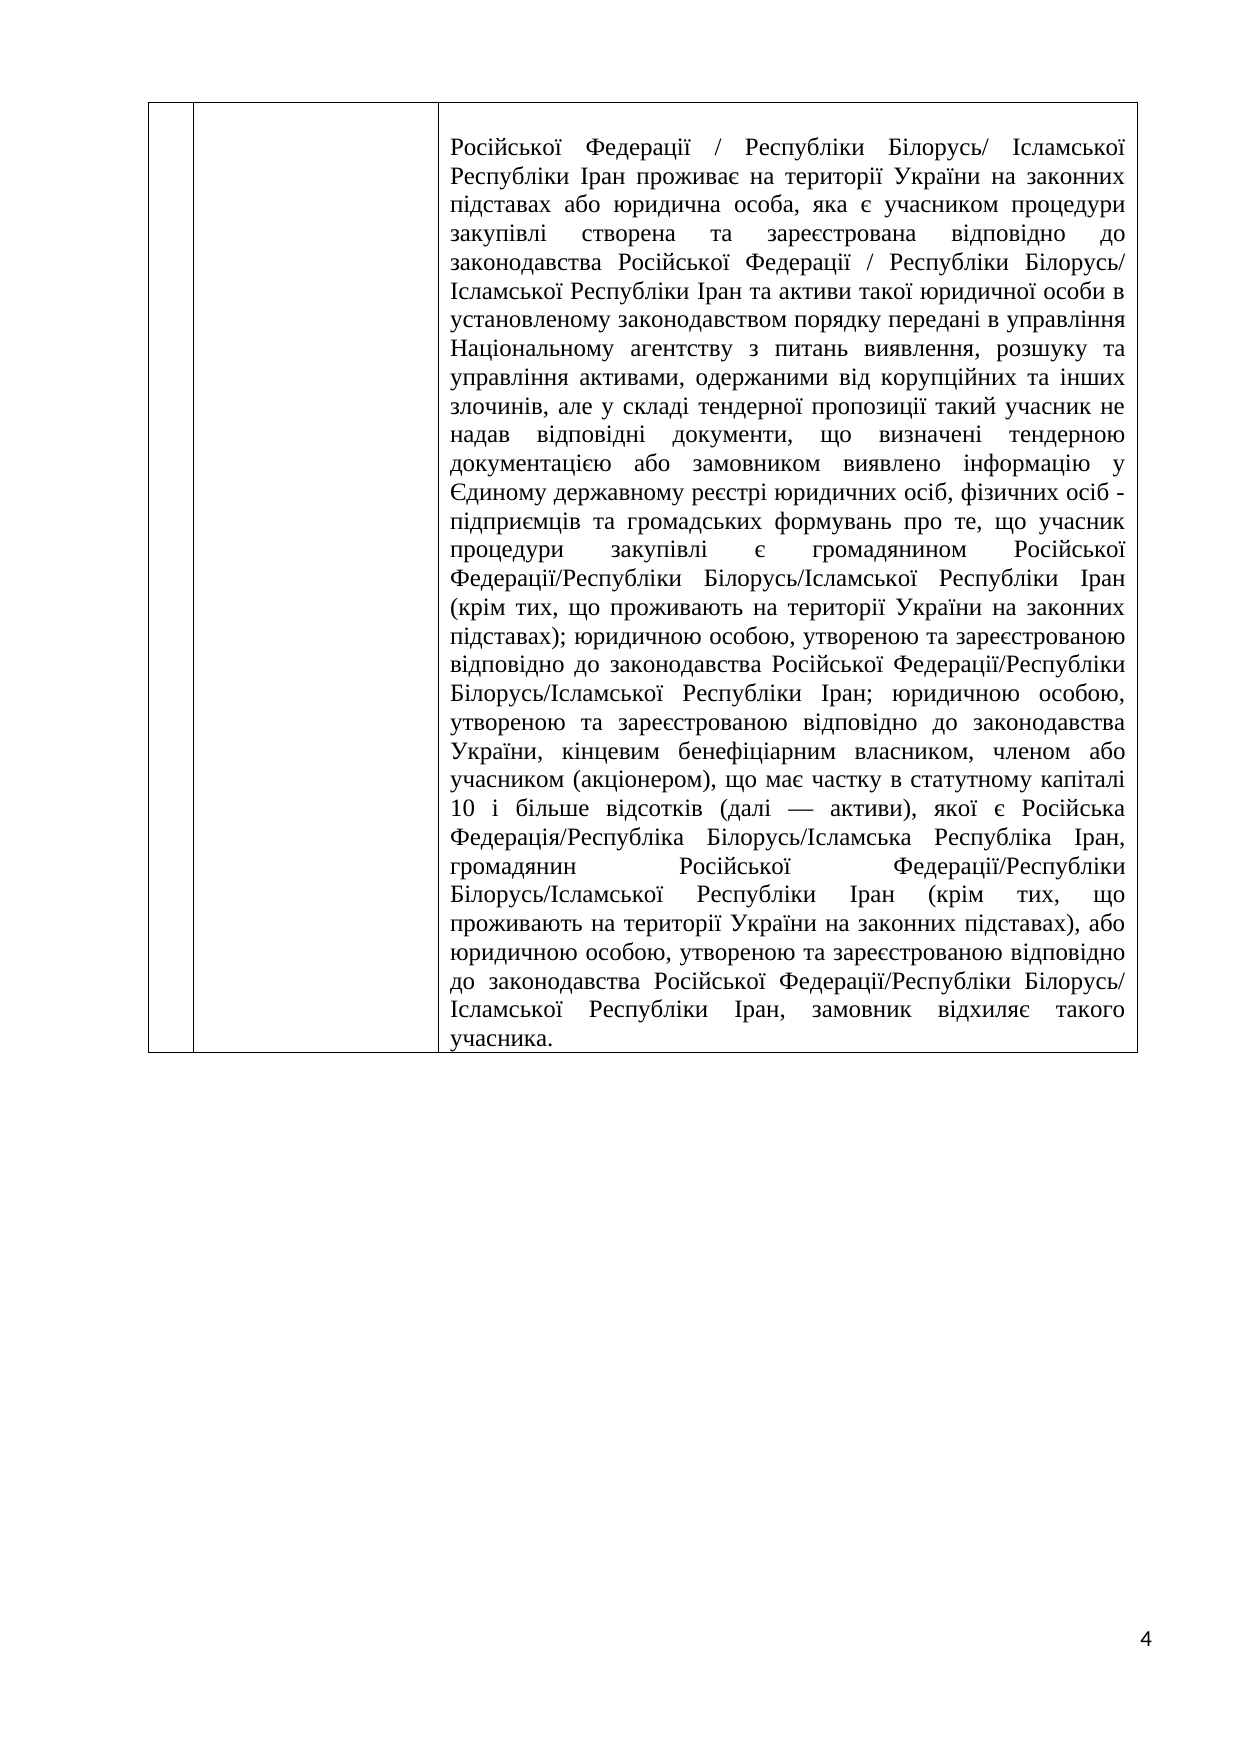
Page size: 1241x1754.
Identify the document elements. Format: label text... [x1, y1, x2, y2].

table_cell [439, 103, 1137, 1052]
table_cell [194, 103, 438, 1052]
table_cell 5 [149, 103, 193, 1052]
